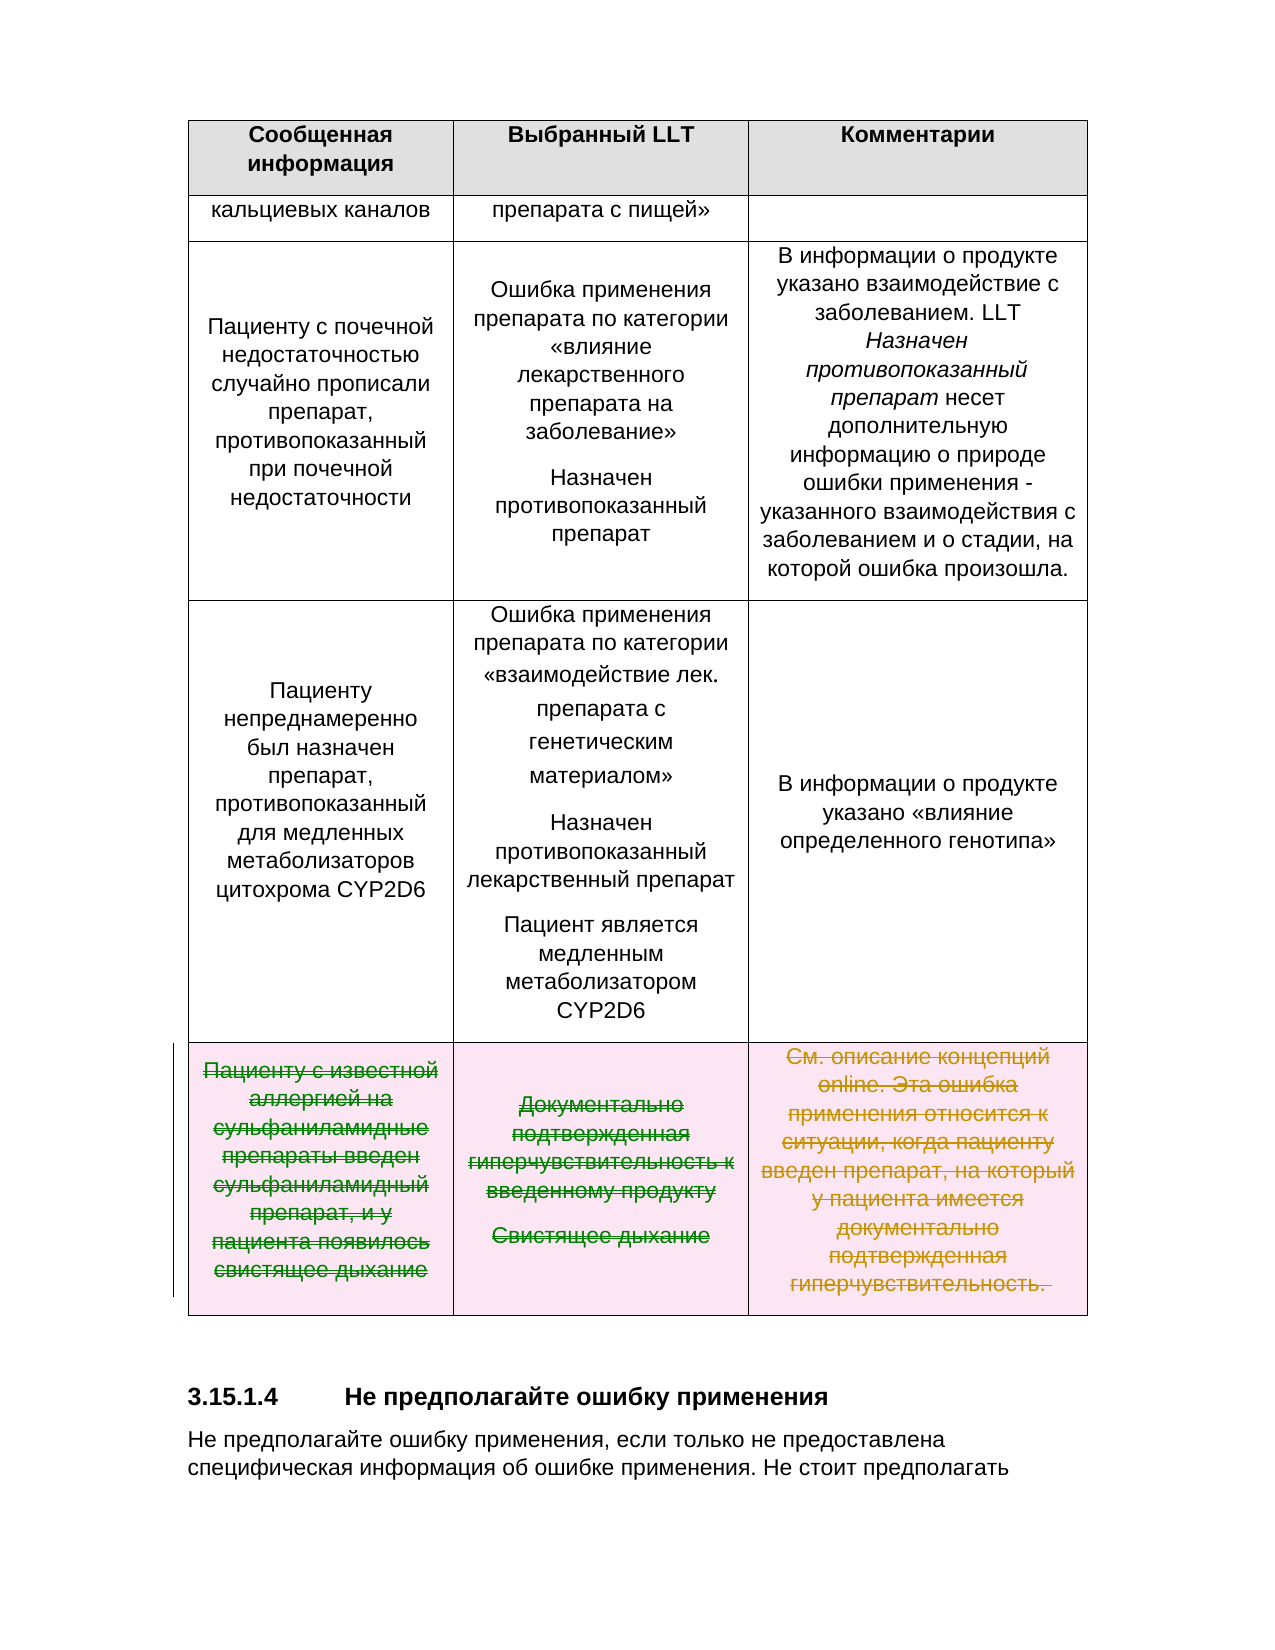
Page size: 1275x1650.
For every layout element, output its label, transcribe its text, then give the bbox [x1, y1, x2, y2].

table_header Комментарии [749, 121, 1087, 195]
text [187, 1426, 1087, 1481]
table_cell Ошибка применения препарата по категории «влияние лекарственного препарата на заболевание» Назначен противопоказанный препарат [454, 242, 748, 600]
table_cell Ошибка применения препарата по категории «взаимодействие лек. препарата с генетическим материалом» Назначен противопоказанный лекарственный препарат Пациент является медленным метаболизатором CYP2D6 [454, 601, 748, 1042]
subtitle Не предполагайте ошибку применения [187, 1382, 1087, 1411]
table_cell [189, 196, 453, 241]
table_header Выбранный LLT [454, 121, 748, 195]
table_cell В информации о продукте указано взаимодействие с заболеванием. LLT Назначен противопоказанный препарат несет дополнительную информацию о природе ошибки применения - указанного взаимодействия с заболеванием и о стадии, на которой ошибка произошла. [749, 242, 1087, 600]
table_cell Пациенту непреднамеренно был назначен препарат, противопоказанный для медленных метаболизаторов цитохрома CYP2D6 [189, 601, 453, 1042]
table_cell Пациенту с почечной недостаточностью случайно прописали препарат, противопоказанный при почечной недостаточности [189, 242, 453, 600]
table_cell В информации о продукте указано «влияние определенного генотипа» [749, 601, 1087, 1042]
table_header Сообщенная информация [189, 121, 453, 195]
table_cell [749, 196, 1087, 241]
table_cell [454, 196, 748, 241]
